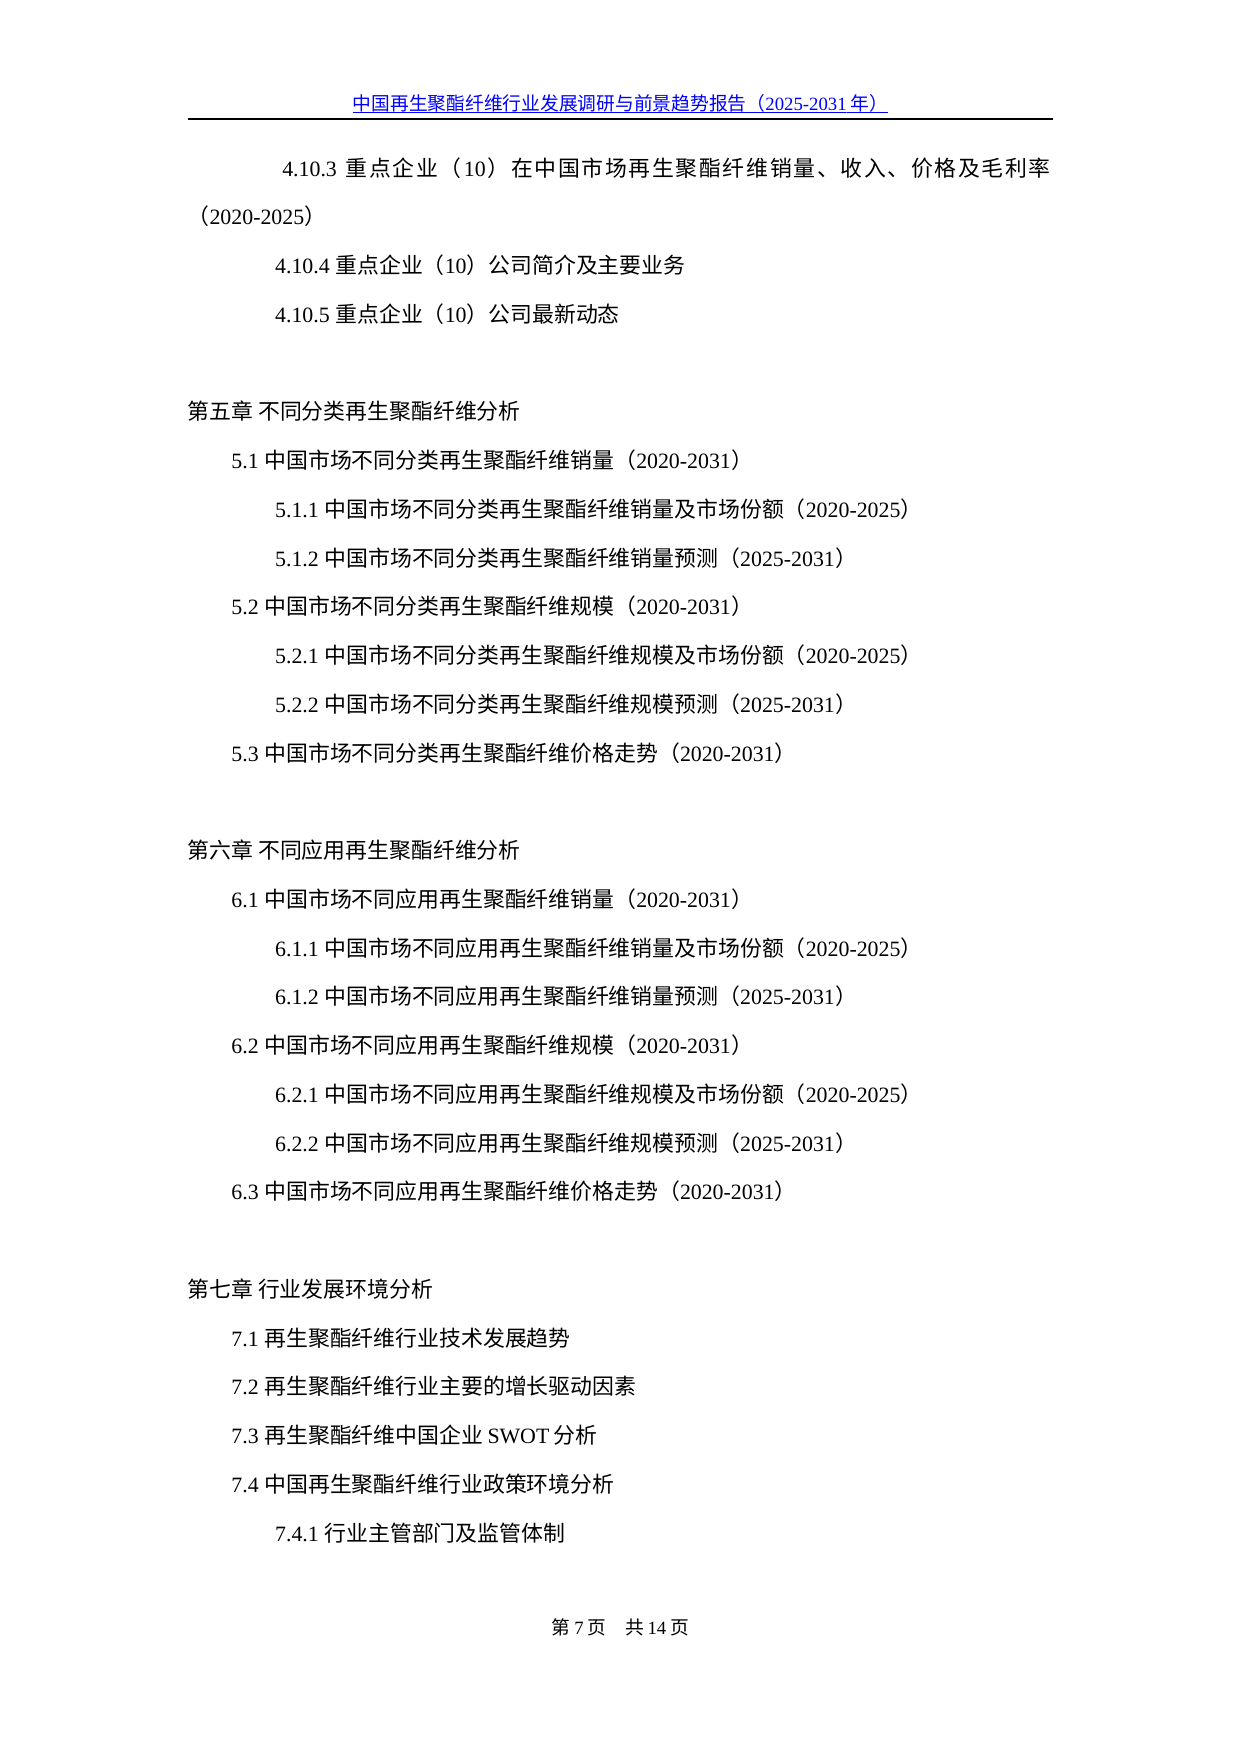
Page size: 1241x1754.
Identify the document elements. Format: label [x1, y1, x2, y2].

text [187, 150, 1053, 1548]
